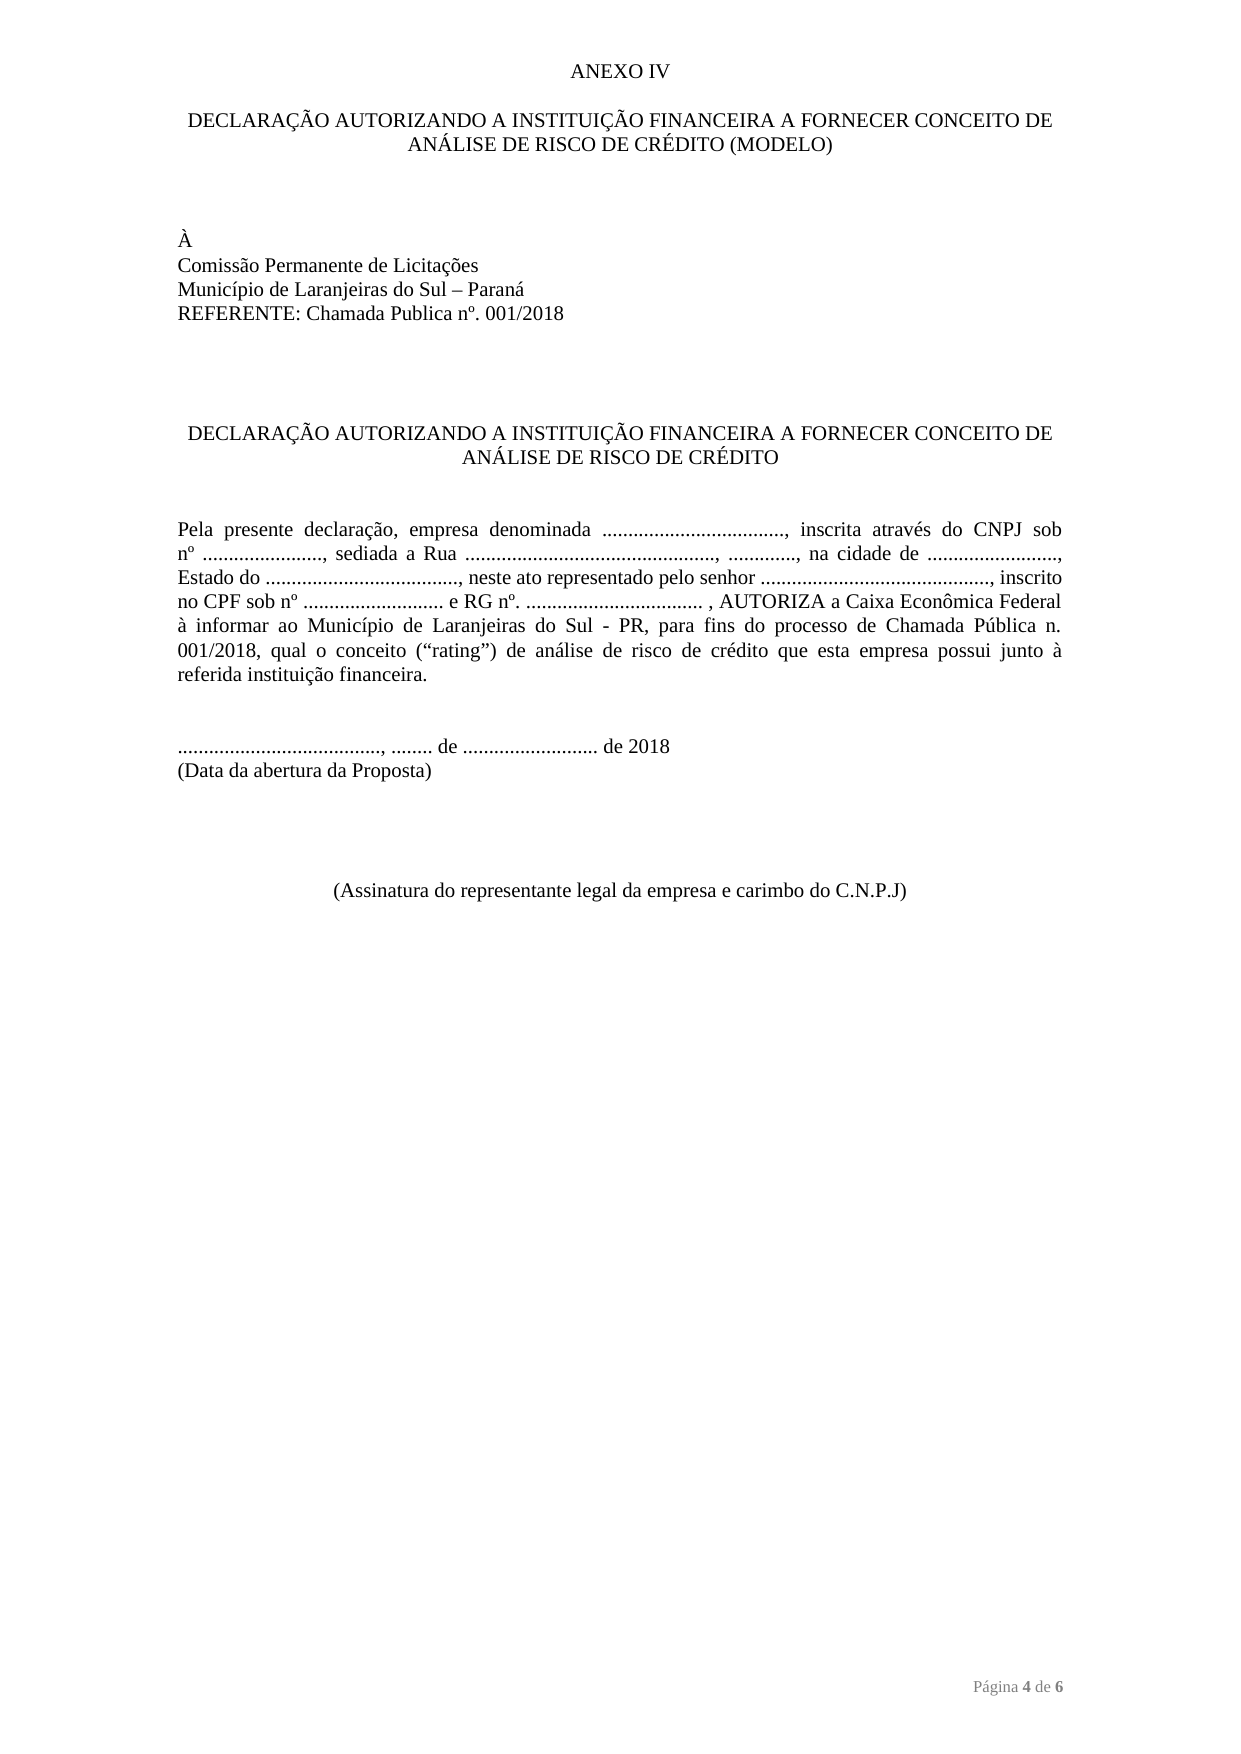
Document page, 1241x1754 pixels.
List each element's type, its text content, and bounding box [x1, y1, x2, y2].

text REFERENTE: Chamada Publica nº. 001/2018 [177, 301, 1063, 325]
text ......................................., ........ de .......................... de 2018 [177, 734, 1063, 758]
text (Assinatura do representante legal da empresa e carimbo do C.N.P.J) [177, 878, 1063, 902]
text DECLARAÇÃO AUTORIZANDO A INSTITUIÇÃO FINANCEIRA A FORNECER CONCEITO DE ANÁLISE DE RISCO DE CRÉDITO [177, 421, 1063, 469]
text À [177, 228, 1063, 252]
text (Data da abertura da Proposta) [177, 758, 1063, 782]
text Pela presente declaração, empresa denominada ..................................., inscrita através do CNPJ sob nº ......................., sediada a Rua ................................................, ............., na cidade de ........................., Estado do ....................................., neste ato representado pelo senhor ............................................, inscrito no CPF sob nº ........................... e RG nº. .................................. , AUTORIZA a Caixa Econômica Federal à informar ao Município de Laranjeiras do Sul - PR, para fins do processo de Chamada Pública n. 001/2018, qual o conceito (“rating”) de análise de risco de crédito que esta empresa possui junto à referida instituição financeira. [177, 517, 1063, 686]
text Comissão Permanente de Licitações [177, 252, 1063, 277]
text Município de Laranjeiras do Sul – Paraná [177, 277, 1063, 301]
text ANEXO IV [177, 59, 1063, 83]
text DECLARAÇÃO AUTORIZANDO A INSTITUIÇÃO FINANCEIRA A FORNECER CONCEITO DE ANÁLISE DE RISCO DE CRÉDITO (MODELO) [177, 108, 1063, 156]
